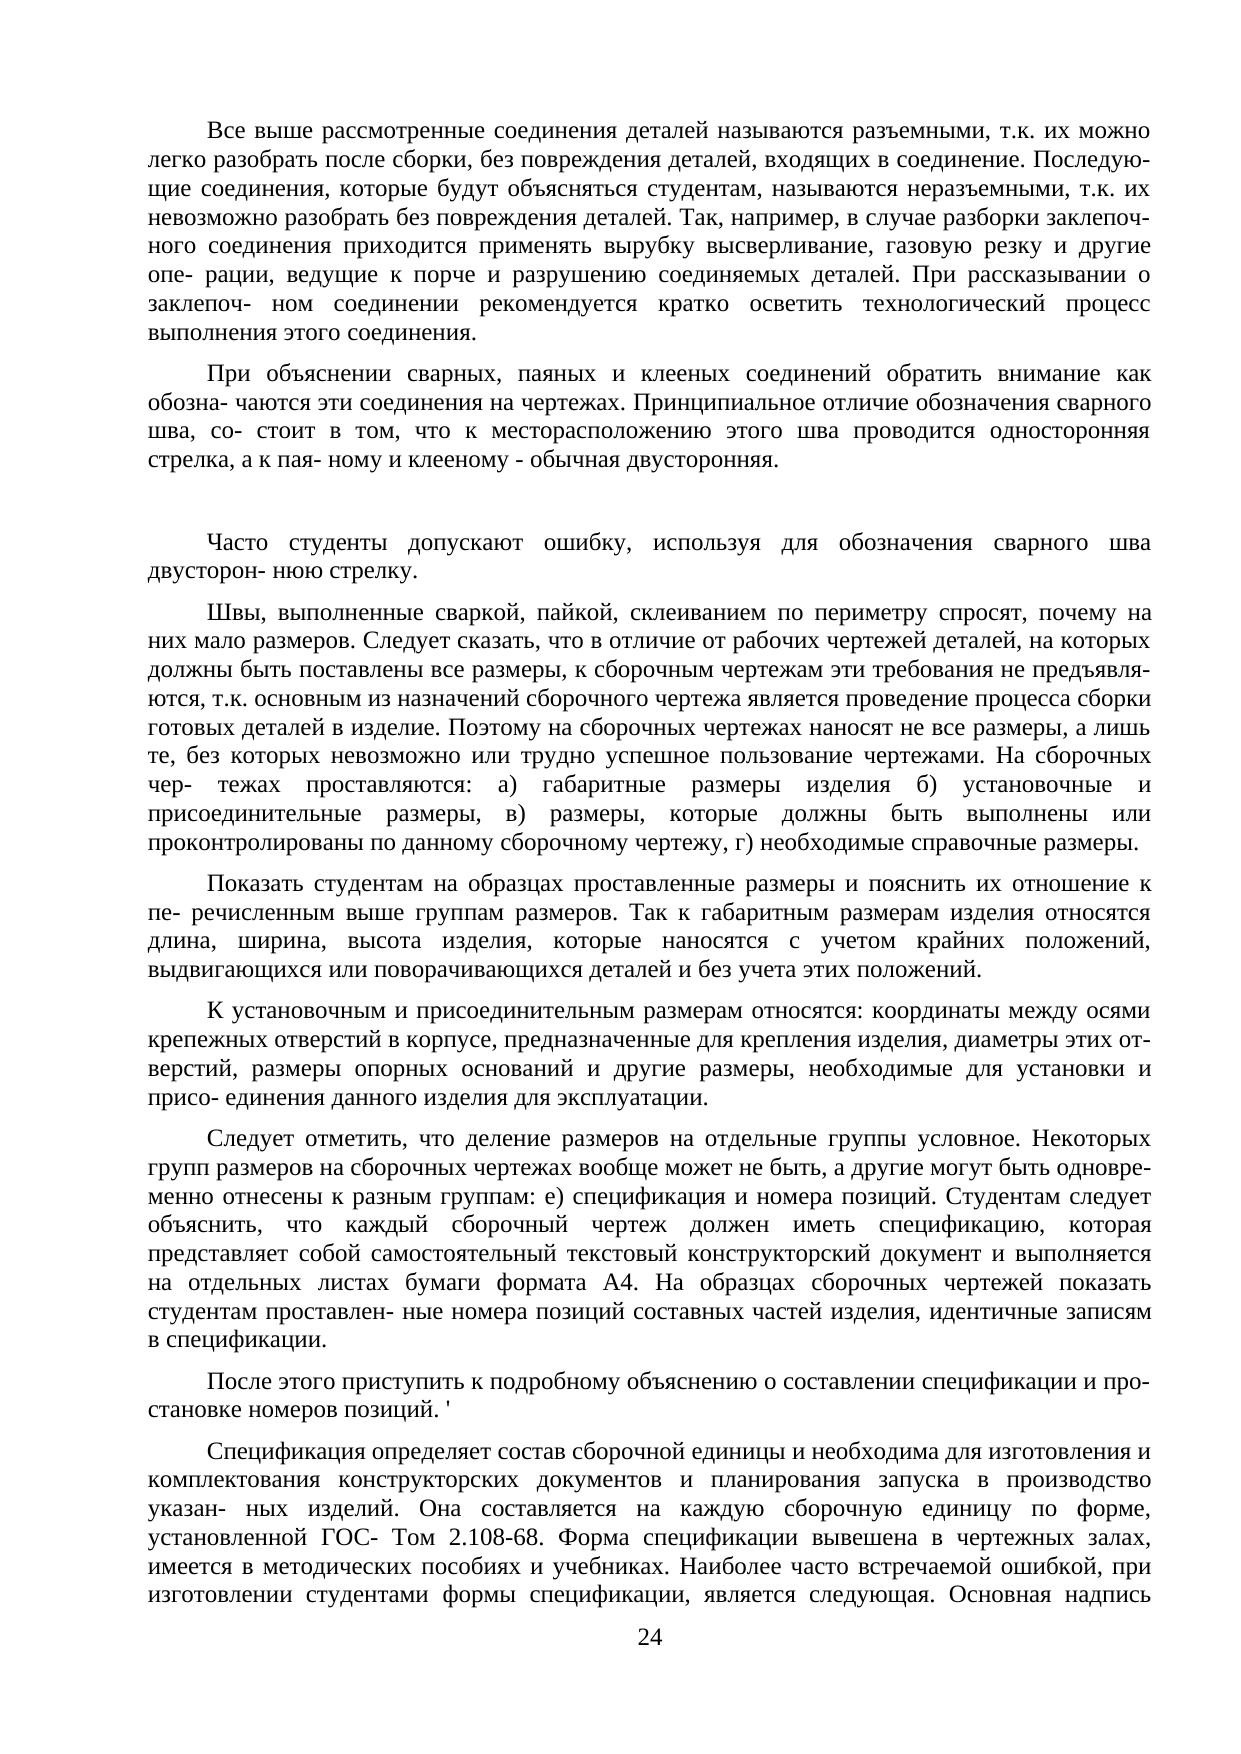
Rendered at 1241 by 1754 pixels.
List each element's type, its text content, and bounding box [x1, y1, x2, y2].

text Часто студенты допускают ошибку, используя для обозначения сварного шва двусторон- нюю стрелку. [148, 527, 1151, 584]
text К установочным и присоединительным размерам относятся: координаты между осями крепежных отверстий в корпусе, предназначенные для крепления изделия, диаметры этих от- верстий, размеры опорных оснований и другие размеры, необходимые для установки и присо- единения данного изделия для эксплуатации. [148, 996, 1152, 1111]
text Показать студентам на образцах проставленные размеры и пояснить их отношение к пе- речисленным выше группам размеров. Так к габаритным размерам изделия относятся длина, ширина, высота изделия, которые наносятся с учетом крайних положений, выдвигающихся или поворачивающихся деталей и без учета этих положений. [148, 868, 1152, 983]
text После этого приступить к подробному объяснению о составлении спецификации и про- становке номеров позиций. ' [148, 1366, 1151, 1423]
text При объяснении сварных, паяных и клееных соединений обратить внимание как обозна- чаются эти соединения на чертежах. Принципиальное отличие обозначения сварного шва, со- стоит в том, что к месторасположению этого шва проводится односторонняя стрелка, а к пая- ному и клееному - обычная двусторонняя. [148, 358, 1152, 473]
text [148, 1436, 1152, 1608]
text Все выше рассмотренные соединения деталей называются разъемными, т.к. их можно легко разобрать после сборки, без повреждения деталей, входящих в соединение. Последую- щие соединения, которые будут объясняться студентам, называются неразъемными, т.к. их невозможно разобрать без повреждения деталей. Так, например, в случае разборки заклепоч- ного соединения приходится применять вырубку высверливание, газовую резку и другие опе- рации, ведущие к порче и разрушению соединяемых деталей. При рассказывании о заклепоч- ном соединении рекомендуется кратко осветить технологический процесс выполнения этого соединения. [148, 115, 1151, 345]
text Швы, выполненные сваркой, пайкой, склеиванием по периметру спросят, почему на них мало размеров. Следует сказать, что в отличие от рабочих чертежей деталей, на которых должны быть поставлены все размеры, к сборочным чертежам эти требования не предъявля- ются, т.к. основным из назначений сборочного чертежа является проведение процесса сборки готовых деталей в изделие. Поэтому на сборочных чертежах наносят не все размеры, а лишь те, без которых невозможно или трудно успешное пользование чертежами. На сборочных чер- тежах проставляются: а) габаритные размеры изделия б) установочные и присоединительные размеры, в) размеры, которые должны быть выполнены или проконтролированы по данному сборочному чертежу, г) необходимые справочные размеры. [148, 597, 1152, 856]
text Следует отметить, что деление размеров на отдельные группы условное. Некоторых групп размеров на сборочных чертежах вообще может не быть, а другие могут быть одновре- менно отнесены к разным группам: е) спецификация и номера позиций. Студентам следует объяснить, что каждый сборочный чертеж должен иметь спецификацию, которая представляет собой самостоятельный текстовый конструкторский документ и выполняется на отдельных листах бумаги формата А4. На образцах сборочных чертежей показать студентам проставлен- ные номера позиций составных частей изделия, идентичные записям в спецификации. [148, 1123, 1152, 1353]
